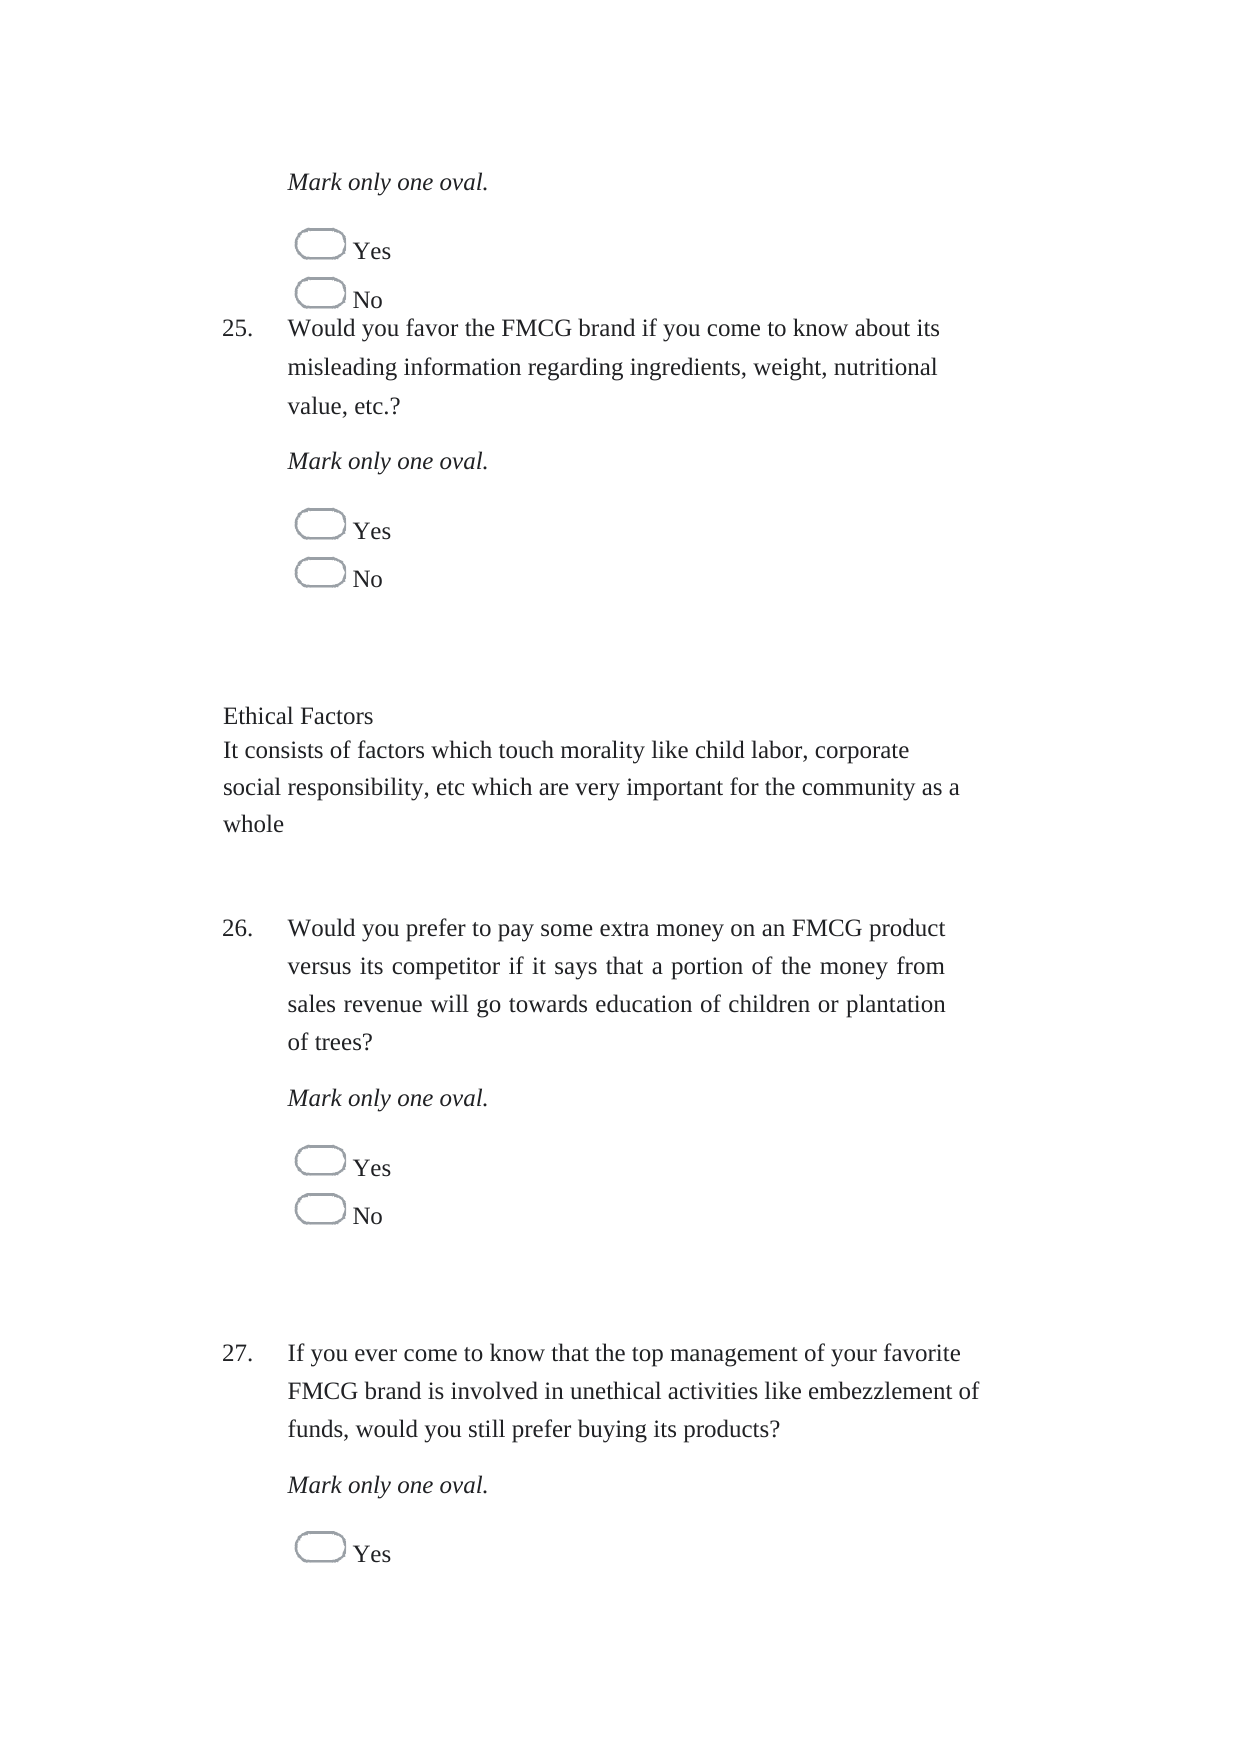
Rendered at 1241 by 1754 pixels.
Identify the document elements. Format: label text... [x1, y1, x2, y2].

text Ethical Factors [223, 701, 1090, 729]
picture [293, 227, 347, 260]
text Mark only one oval. [287, 167, 1090, 195]
text Yes [294, 507, 1090, 544]
picture [293, 1193, 347, 1225]
text Yes [294, 1531, 1090, 1568]
text Yes [294, 1144, 1090, 1181]
text Yes [294, 228, 1090, 265]
text Mark only one oval. [287, 1083, 1090, 1112]
list Would you favor the FMCG brand if you come to know about its misleading information regarding ingredients, weight, nutritional value, etc.? [222, 313, 951, 420]
text Mark only one oval. [287, 1470, 1090, 1499]
picture [293, 507, 347, 540]
picture [293, 1144, 347, 1176]
text It consists of factors which touch morality like child labor, corporate social responsibility, etc which are very important for the community as a whole [223, 735, 971, 838]
picture [293, 1531, 347, 1563]
text No [294, 276, 1090, 313]
picture [293, 276, 347, 309]
text No [294, 1193, 1090, 1230]
list If you ever come to know that the top management of your favorite FMCG brand is involved in unethical activities like embezzlement of funds, would you still prefer buying its products? [222, 1338, 982, 1443]
list Would you prefer to pay some extra money on an FMCG product versus its competitor if it says that a portion of the money from sales revenue will go towards education of children or plantation of trees? [222, 913, 946, 1056]
picture [293, 556, 347, 588]
text No [294, 556, 1090, 593]
text Mark only one oval. [287, 446, 1090, 475]
